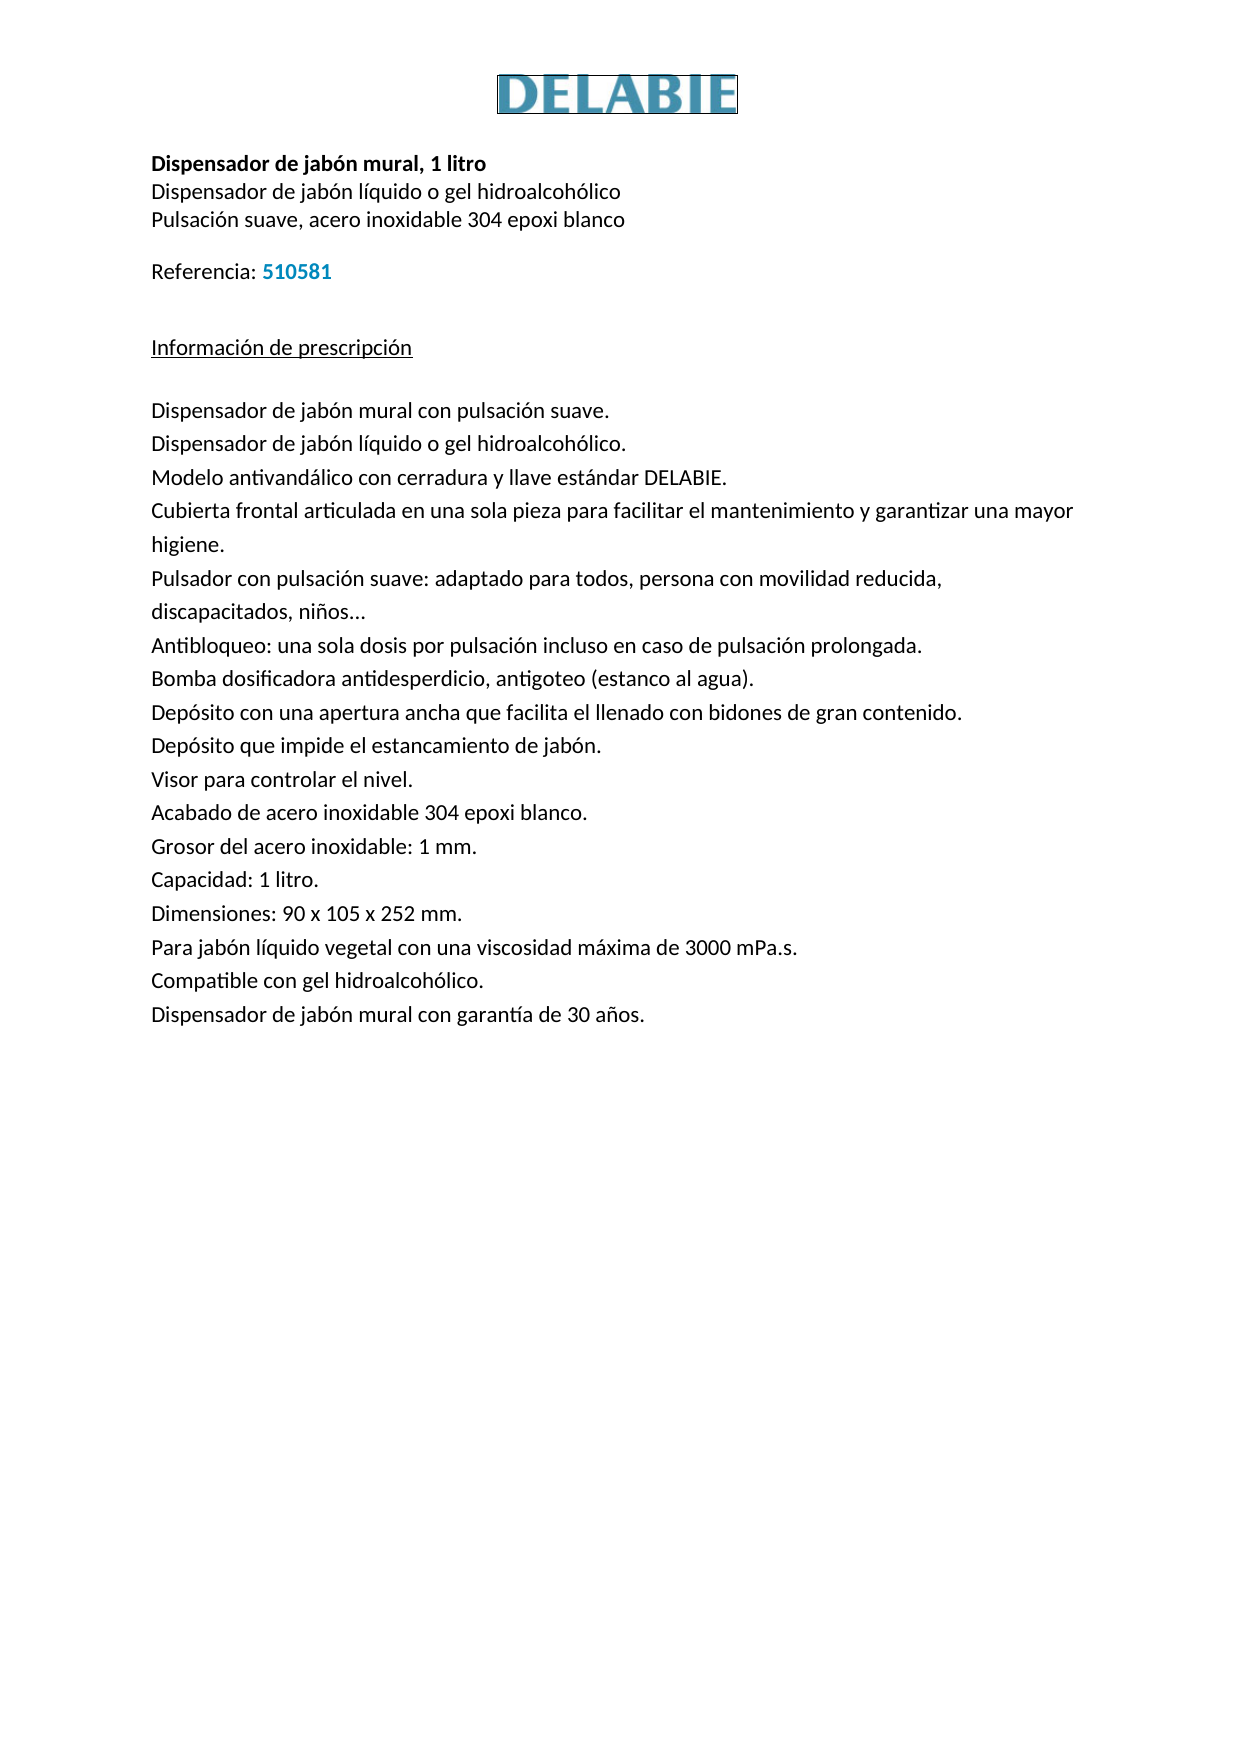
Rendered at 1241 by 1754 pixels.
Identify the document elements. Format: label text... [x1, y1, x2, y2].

text Dimensiones: 90 x 105 x 252 mm. [151, 899, 1084, 927]
text Dispensador de jabón líquido o gel hidroalcohólico [151, 177, 1084, 205]
text Compatible con gel hidroalcohólico. [151, 966, 1084, 994]
text Dispensador de jabón mural, 1 litro [151, 149, 1084, 177]
picture [498, 76, 737, 113]
text Para jabón líquido vegetal con una viscosidad máxima de 3000 mPa.s. [151, 933, 1084, 961]
text Dispensador de jabón mural con garantía de 30 años. [151, 1000, 1084, 1028]
text Visor para controlar el nivel. [151, 765, 1084, 793]
text Bomba dosificadora antidesperdicio, antigoteo (estanco al agua). [151, 664, 1084, 692]
text Cubierta frontal articulada en una sola pieza para facilitar el mantenimiento y garantizar una mayor higiene. [151, 497, 1084, 558]
text Referencia: 510581 [151, 257, 1084, 285]
text Depósito con una apertura ancha que facilita el llenado con bidones de gran contenido. [151, 698, 1084, 726]
text Depósito que impide el estancamiento de jabón. [151, 731, 1084, 759]
text Modelo antivandálico con cerradura y llave estándar DELABIE. [151, 463, 1084, 491]
text Antibloqueo: una sola dosis por pulsación incluso en caso de pulsación prolongada. [151, 631, 1084, 659]
text Información de prescripción [151, 333, 1084, 361]
text Dispensador de jabón mural con pulsación suave. [151, 396, 1084, 424]
text Grosor del acero inoxidable: 1 mm. [151, 832, 1084, 860]
text Capacidad: 1 litro. [151, 866, 1084, 894]
text Dispensador de jabón líquido o gel hidroalcohólico. [151, 429, 1084, 458]
text Acabado de acero inoxidable 304 epoxi blanco. [151, 798, 1084, 827]
text Pulsación suave, acero inoxidable 304 epoxi blanco [151, 205, 1084, 233]
text Pulsador con pulsación suave: adaptado para todos, persona con movilidad reducida, discapacitados, niños... [151, 564, 1084, 625]
